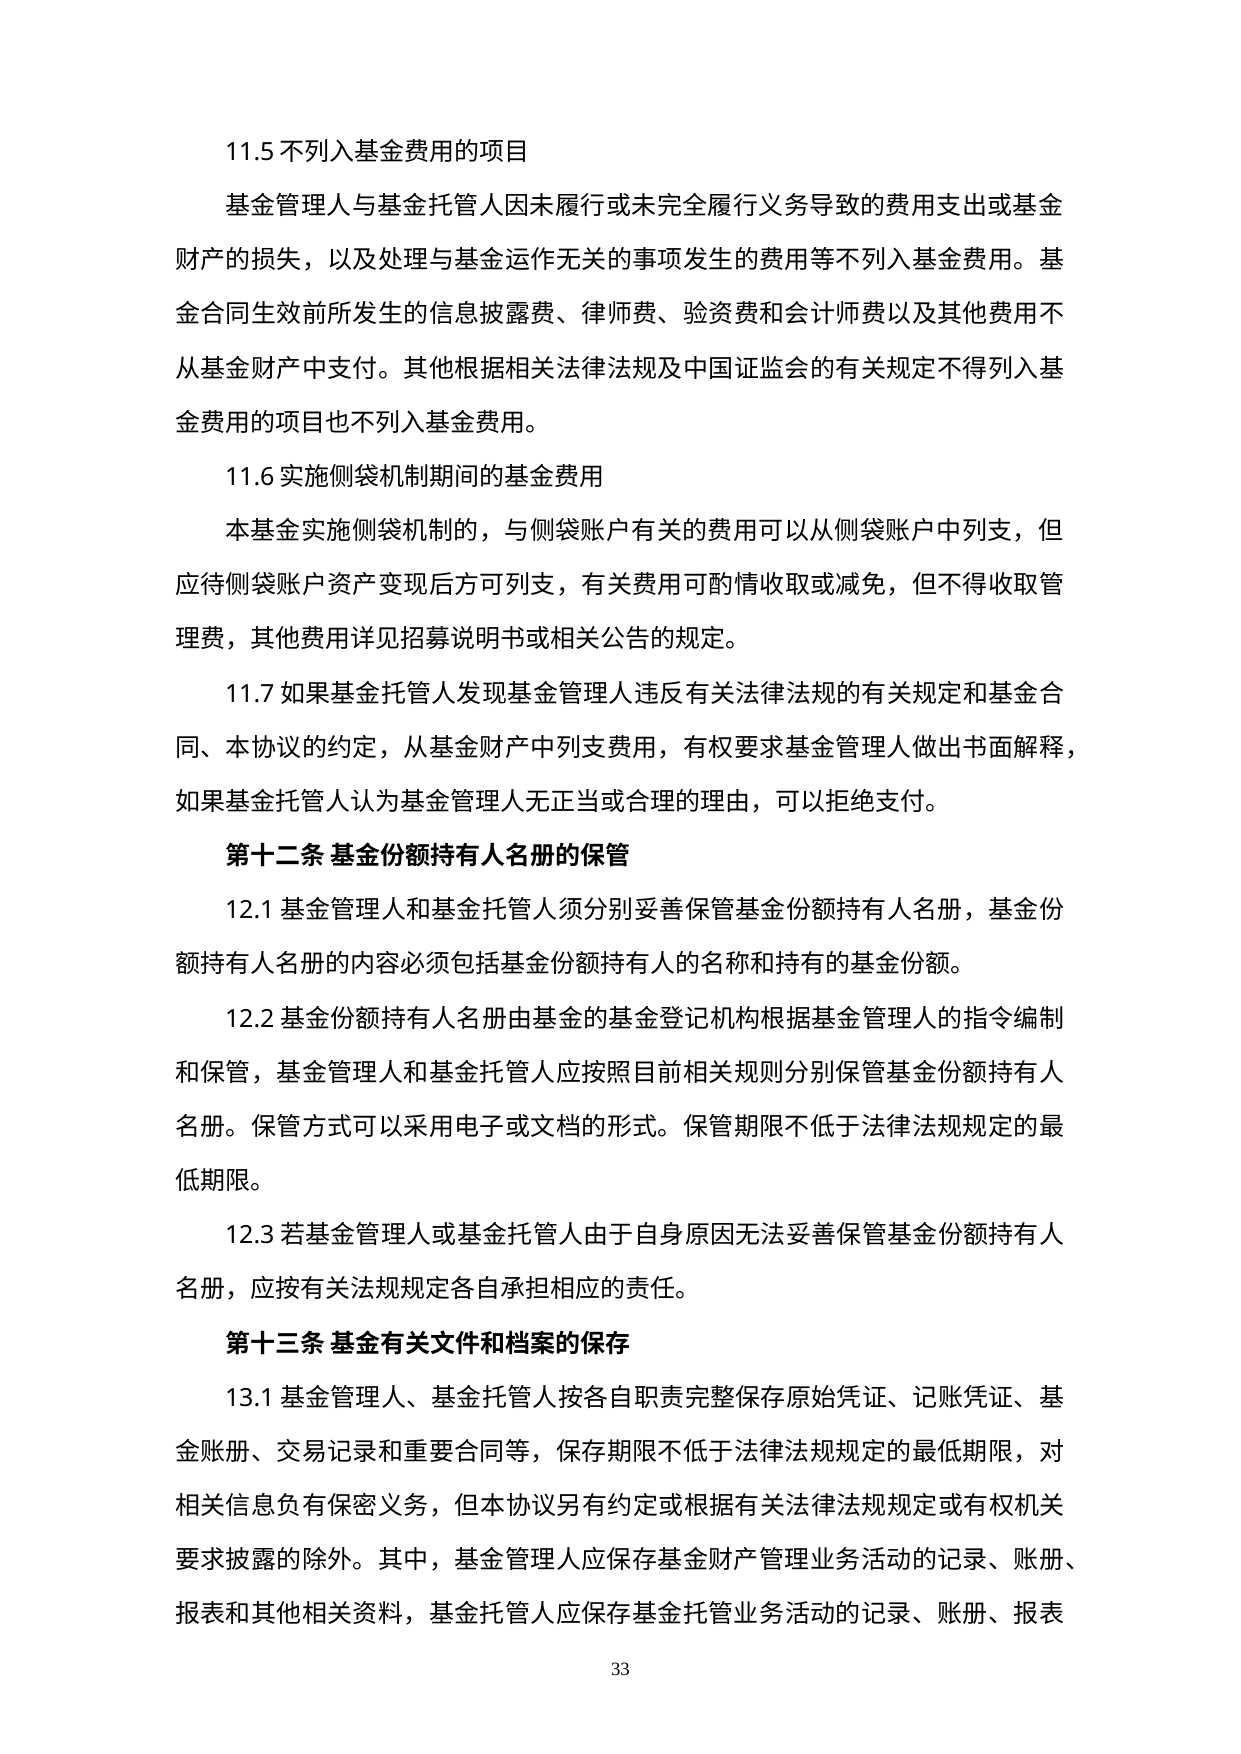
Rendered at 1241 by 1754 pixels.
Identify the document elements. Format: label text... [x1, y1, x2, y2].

text 11.6实施侧袋机制期间的基金费用 [175, 438, 1065, 493]
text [175, 1359, 1065, 1630]
subtitle 第十三条 基金有关文件和档案的保存 [175, 1305, 1065, 1359]
text 11.5不列入基金费用的项目 [175, 113, 1065, 168]
text 11.7如果基金托管人发现基金管理人违反有关法律法规的有关规定和基金合同、本协议的约定，从基金财产中列支费用，有权要求基金管理人做出书面解释，如果基金托管人认为基金管理人无正当或合理的理由，可以拒绝支付。 [175, 655, 1065, 818]
subtitle 第十二条 基金份额持有人名册的保管 [175, 818, 1065, 872]
text 12.1基金管理人和基金托管人须分别妥善保管基金份额持有人名册，基金份额持有人名册的内容必须包括基金份额持有人的名称和持有的基金份额。 [175, 872, 1065, 980]
text 12.3若基金管理人或基金托管人由于自身原因无法妥善保管基金份额持有人名册，应按有关法规规定各自承担相应的责任。 [175, 1197, 1065, 1305]
text 基金管理人与基金托管人因未履行或未完全履行义务导致的费用支出或基金财产的损失，以及处理与基金运作无关的事项发生的费用等不列入基金费用。基金合同生效前所发生的信息披露费、律师费、验资费和会计师费以及其他费用不从基金财产中支付。其他根据相关法律法规及中国证监会的有关规定不得列入基金费用的项目也不列入基金费用。 [175, 168, 1065, 438]
text 12.2基金份额持有人名册由基金的基金登记机构根据基金管理人的指令编制和保管，基金管理人和基金托管人应按照目前相关规则分别保管基金份额持有人名册。保管方式可以采用电子或文档的形式。保管期限不低于法律法规规定的最低期限。 [175, 980, 1065, 1197]
text 本基金实施侧袋机制的，与侧袋账户有关的费用可以从侧袋账户中列支，但应待侧袋账户资产变现后方可列支，有关费用可酌情收取或减免，但不得收取管理费，其他费用详见招募说明书或相关公告的规定。 [175, 493, 1065, 655]
